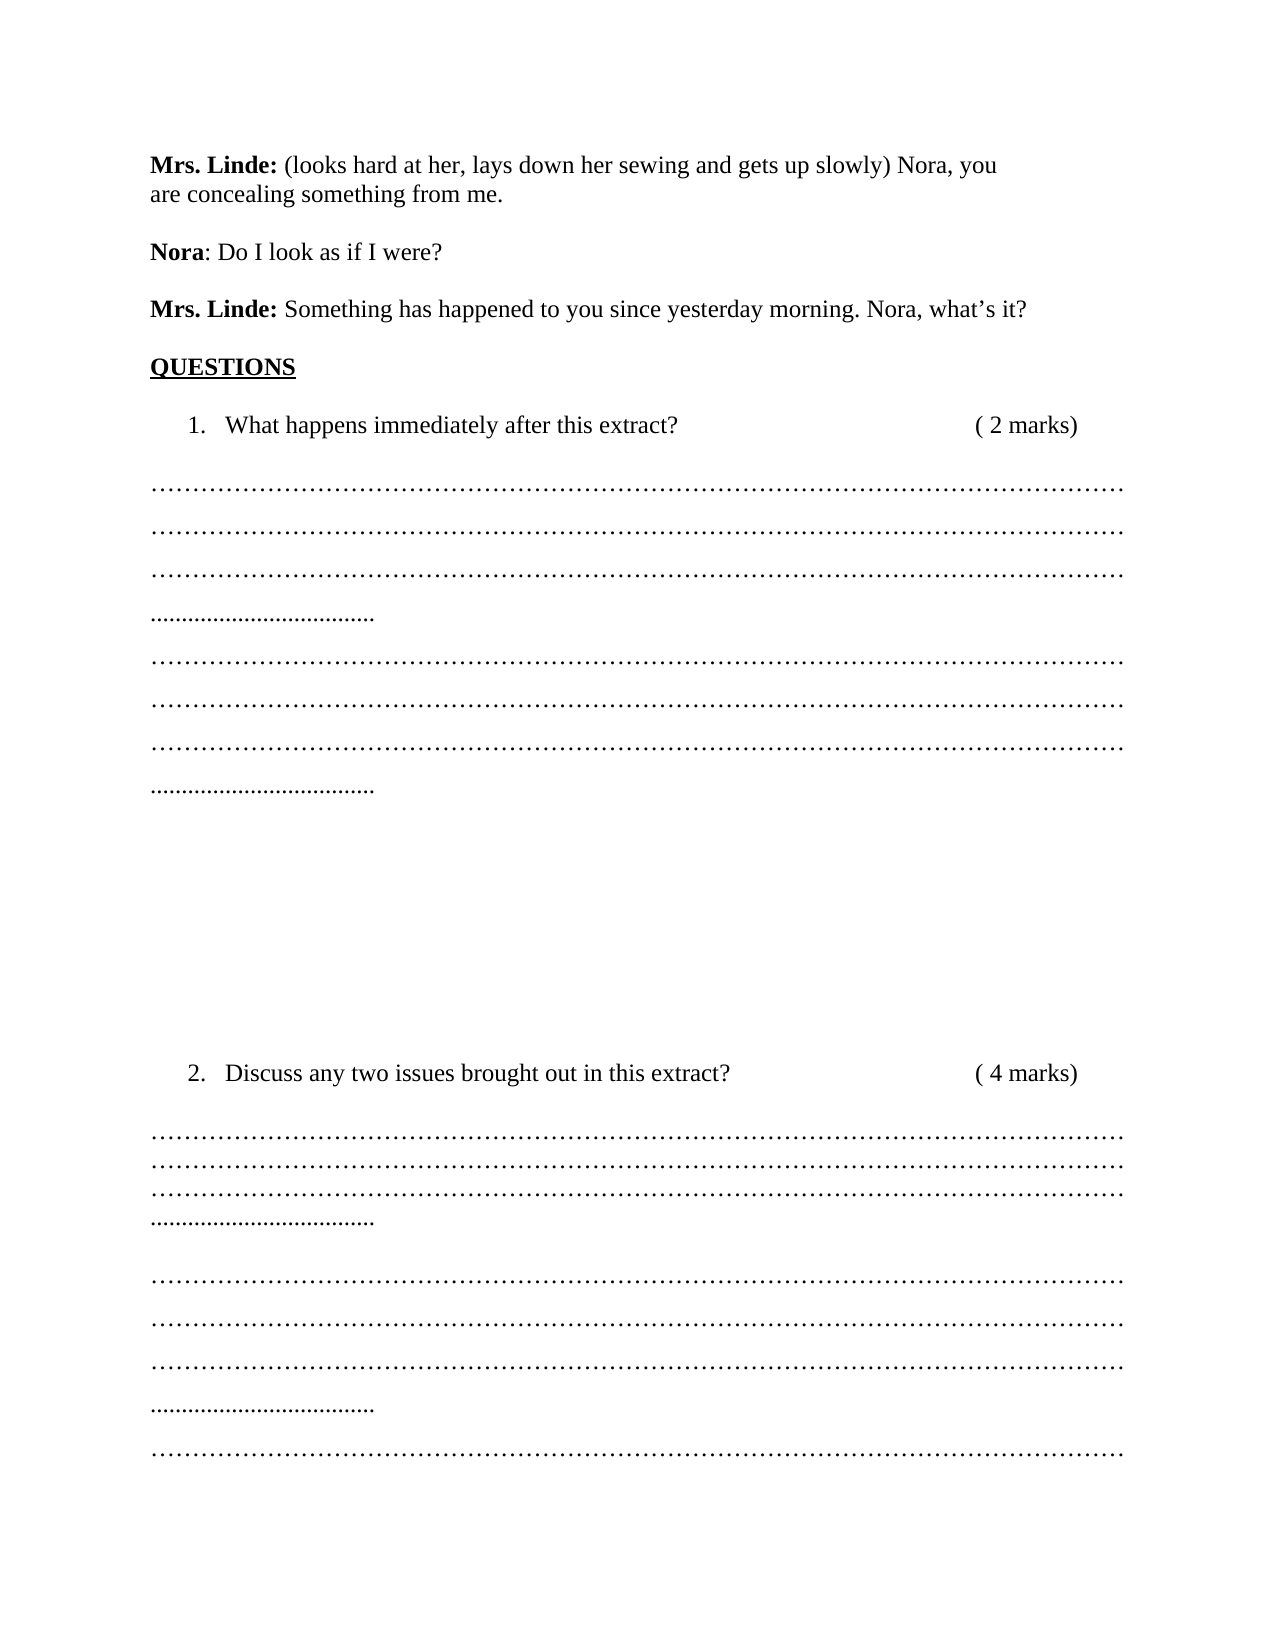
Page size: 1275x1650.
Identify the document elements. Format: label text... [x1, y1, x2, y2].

list Discuss any two issues brought out in this extract? ( 4 marks) [187, 1058, 1125, 1087]
text Mrs. Linde: Something has happened to you since yesterday morning. Nora, what’s it? [150, 294, 1125, 323]
text Nora: Do I look as if I were? [150, 237, 1125, 265]
text QUESTIONS [150, 352, 1125, 381]
list What happens immediately after this extract? ( 2 marks) [187, 410, 1125, 439]
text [150, 1260, 1125, 1461]
text Mrs. Linde: (looks hard at her, lays down her sewing and gets up slowly) Nora, you are concealing something from me. [150, 150, 1125, 207]
